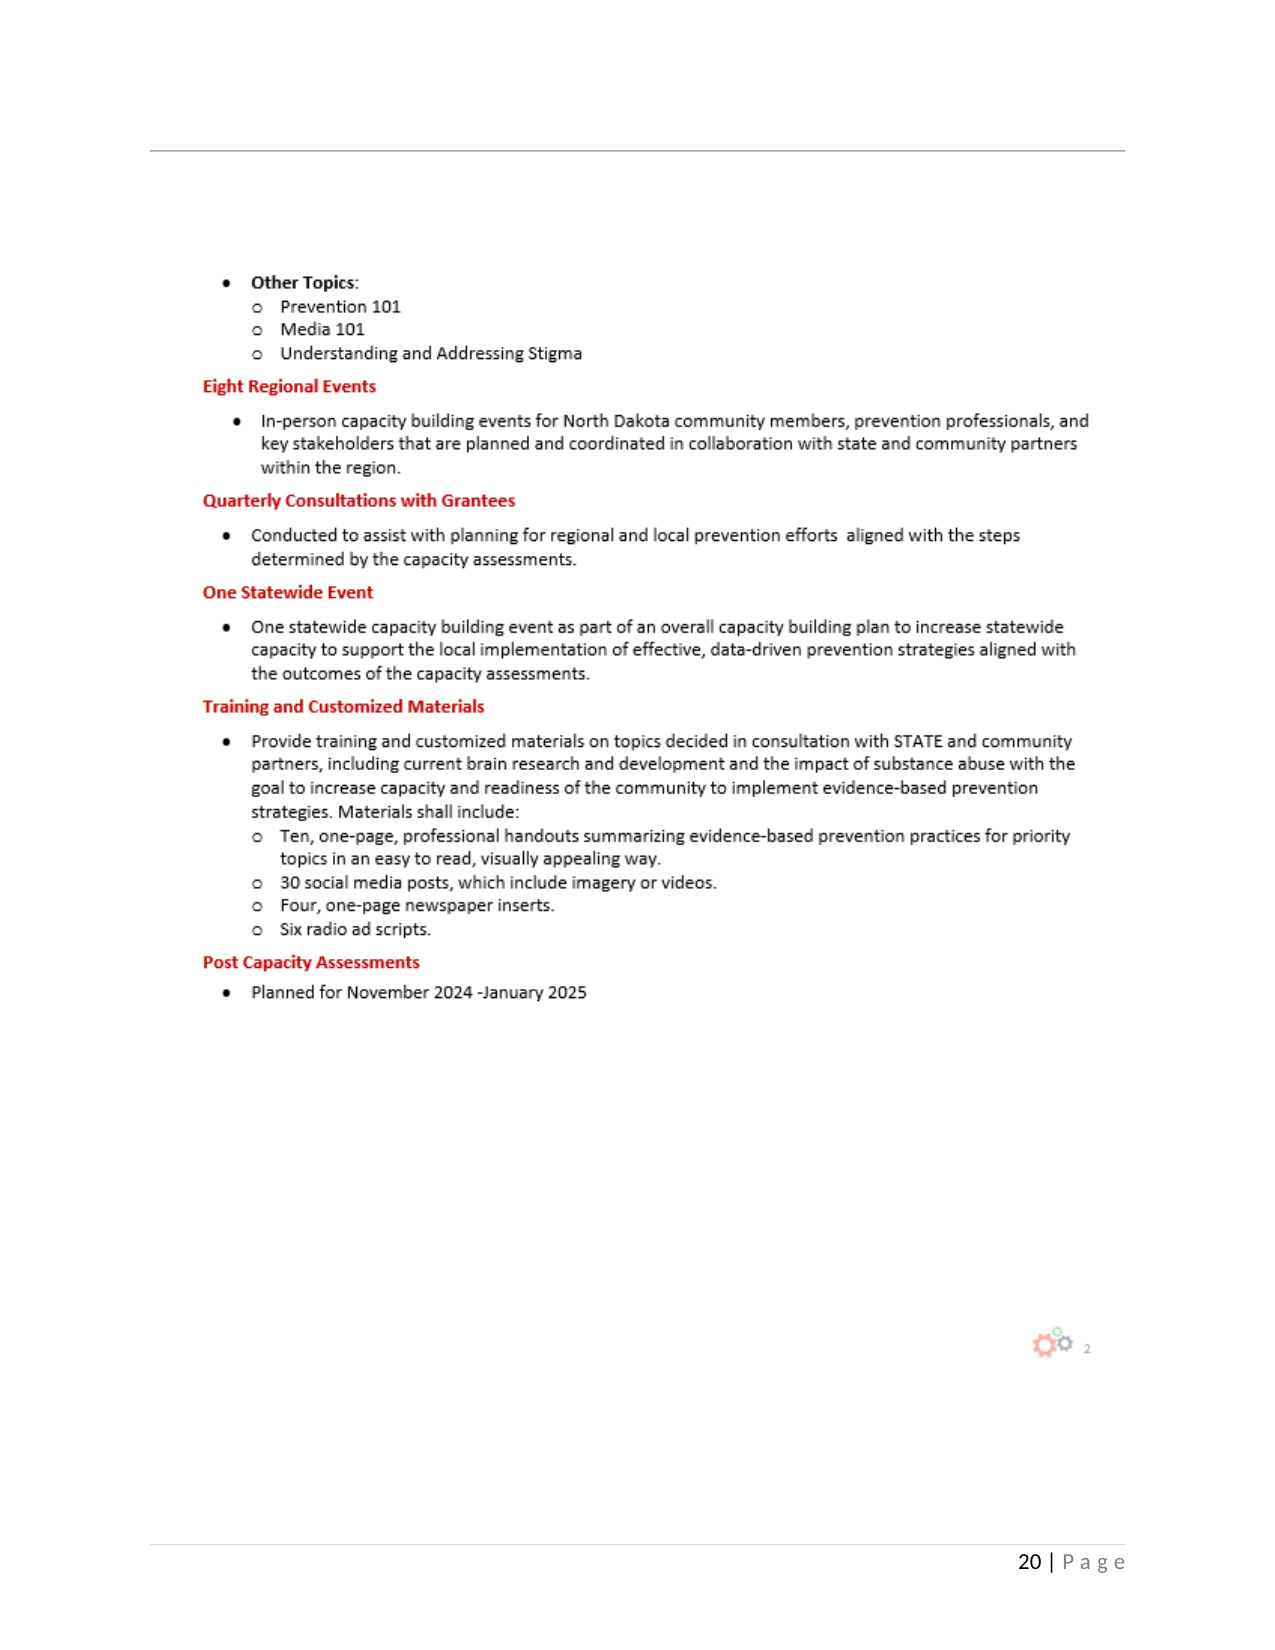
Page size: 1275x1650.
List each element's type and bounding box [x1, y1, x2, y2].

picture [150, 150, 1125, 1382]
